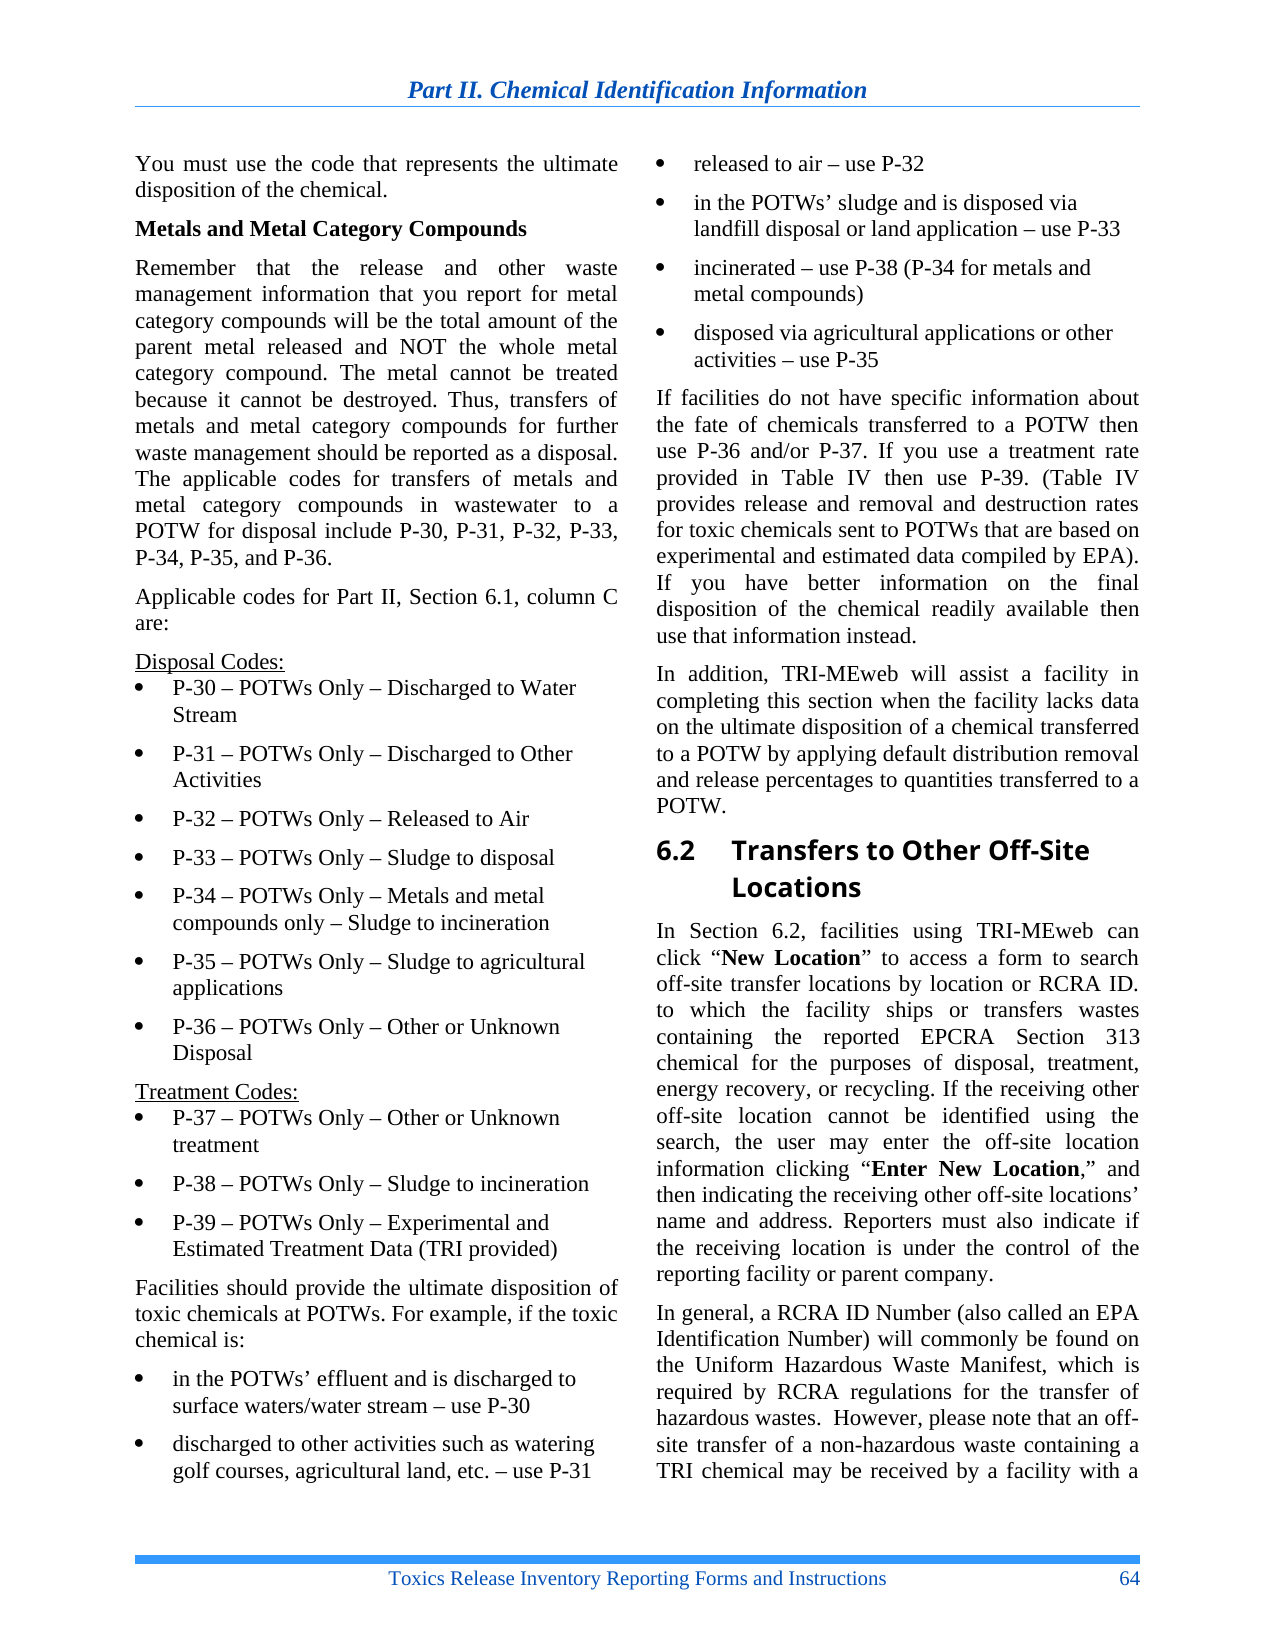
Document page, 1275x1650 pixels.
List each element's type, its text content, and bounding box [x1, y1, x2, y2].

text In Section 6.2, facilities using TRI-MEweb can click “New Location” to access a form to search off-site transfer locations by location or RCRA ID. to which the facility ships or transfers wastes containing the reported EPCRA Section 313 chemical for the purposes of disposal, treatment, energy recovery, or recycling. If the receiving other off-site location cannot be identified using the search, the user may enter the off-site location information clicking “Enter New Location,” and then indicating the receiving other off-site locations’ name and address. Reporters must also indicate if the receiving location is under the control of the reporting facility or parent company. [656, 917, 1140, 1286]
text P-31 – POTWs Only – Discharged to Other Activities [135, 739, 619, 792]
text P-39 – POTWs Only – Experimental and Estimated Treatment Data (TRI provided) [135, 1208, 619, 1261]
text discharged to other activities such as watering golf courses, agricultural land, etc. – use P-31 [135, 1431, 619, 1483]
text P-38 – POTWs Only – Sludge to incineration [135, 1170, 619, 1196]
text Disposal Codes: [135, 648, 619, 674]
text P-36 – POTWs Only – Other or Unknown Disposal [135, 1013, 619, 1066]
text P-34 – POTWs Only – Metals and metal compounds only – Sludge to incineration [135, 882, 619, 935]
text incinerated – use P-38 (P-34 for metals and metal compounds) [656, 254, 1140, 307]
text If facilities do not have specific information about the fate of chemicals transferred to a POTW then use P-36 and/or P-37. If you use a treatment rate provided in Table IV then use P-39. (Table IV provides release and removal and destruction rates for toxic chemicals sent to POTWs that are based on experimental and estimated data compiled by EPA). If you have better information on the final disposition of the chemical readily available then use that information instead. [656, 384, 1140, 648]
text Facilities should provide the ultimate disposition of toxic chemicals at POTWs. For example, if the toxic chemical is: [135, 1274, 619, 1353]
text P-37 – POTWs Only – Other or Unknown treatment [135, 1104, 619, 1157]
text P-35 – POTWs Only – Sludge to agricultural applications [135, 948, 619, 1000]
text in the POTWs’ sludge and is disposed via landfill disposal or land application – use P-33 [656, 189, 1140, 242]
text disposed via agricultural applications or other activities – use P-35 [656, 319, 1140, 372]
text Treatment Codes: [135, 1078, 619, 1104]
text Remember that the release and other waste management information that you report for metal category compounds will be the total amount of the parent metal released and NOT the whole metal category compound. The metal cannot be treated because it cannot be destroyed. Thus, transfers of metals and metal category compounds for further waste management should be reported as a disposal. The applicable codes for transfers of metals and metal category compounds in wastewater to a POTW for disposal include P-30, P-31, P-32, P-33, P-34, P-35, and P-36. [135, 254, 619, 570]
text P-30 – POTWs Only – Discharged to Water Stream [135, 674, 619, 727]
text Metals and Metal Category Compounds [135, 215, 619, 242]
text in the POTWs’ effluent and is discharged to surface waters/water stream – use P-30 [135, 1365, 619, 1418]
text released to air – use P-32 [656, 150, 1140, 176]
text Applicable codes for Part II, Section 6.1, column C are: [135, 583, 619, 636]
text P-32 – POTWs Only – Released to Air [135, 805, 619, 831]
subtitle 6.2 Transfers to Other Off-Site Locations [656, 831, 1140, 905]
text P-33 – POTWs Only – Sludge to disposal [135, 844, 619, 870]
text In addition, TRI-MEweb will assist a facility in completing this section when the facility lacks data on the ultimate disposition of a chemical transferred to a POTW by applying default distribution removal and release percentages to quantities transferred to a POTW. [656, 661, 1140, 819]
